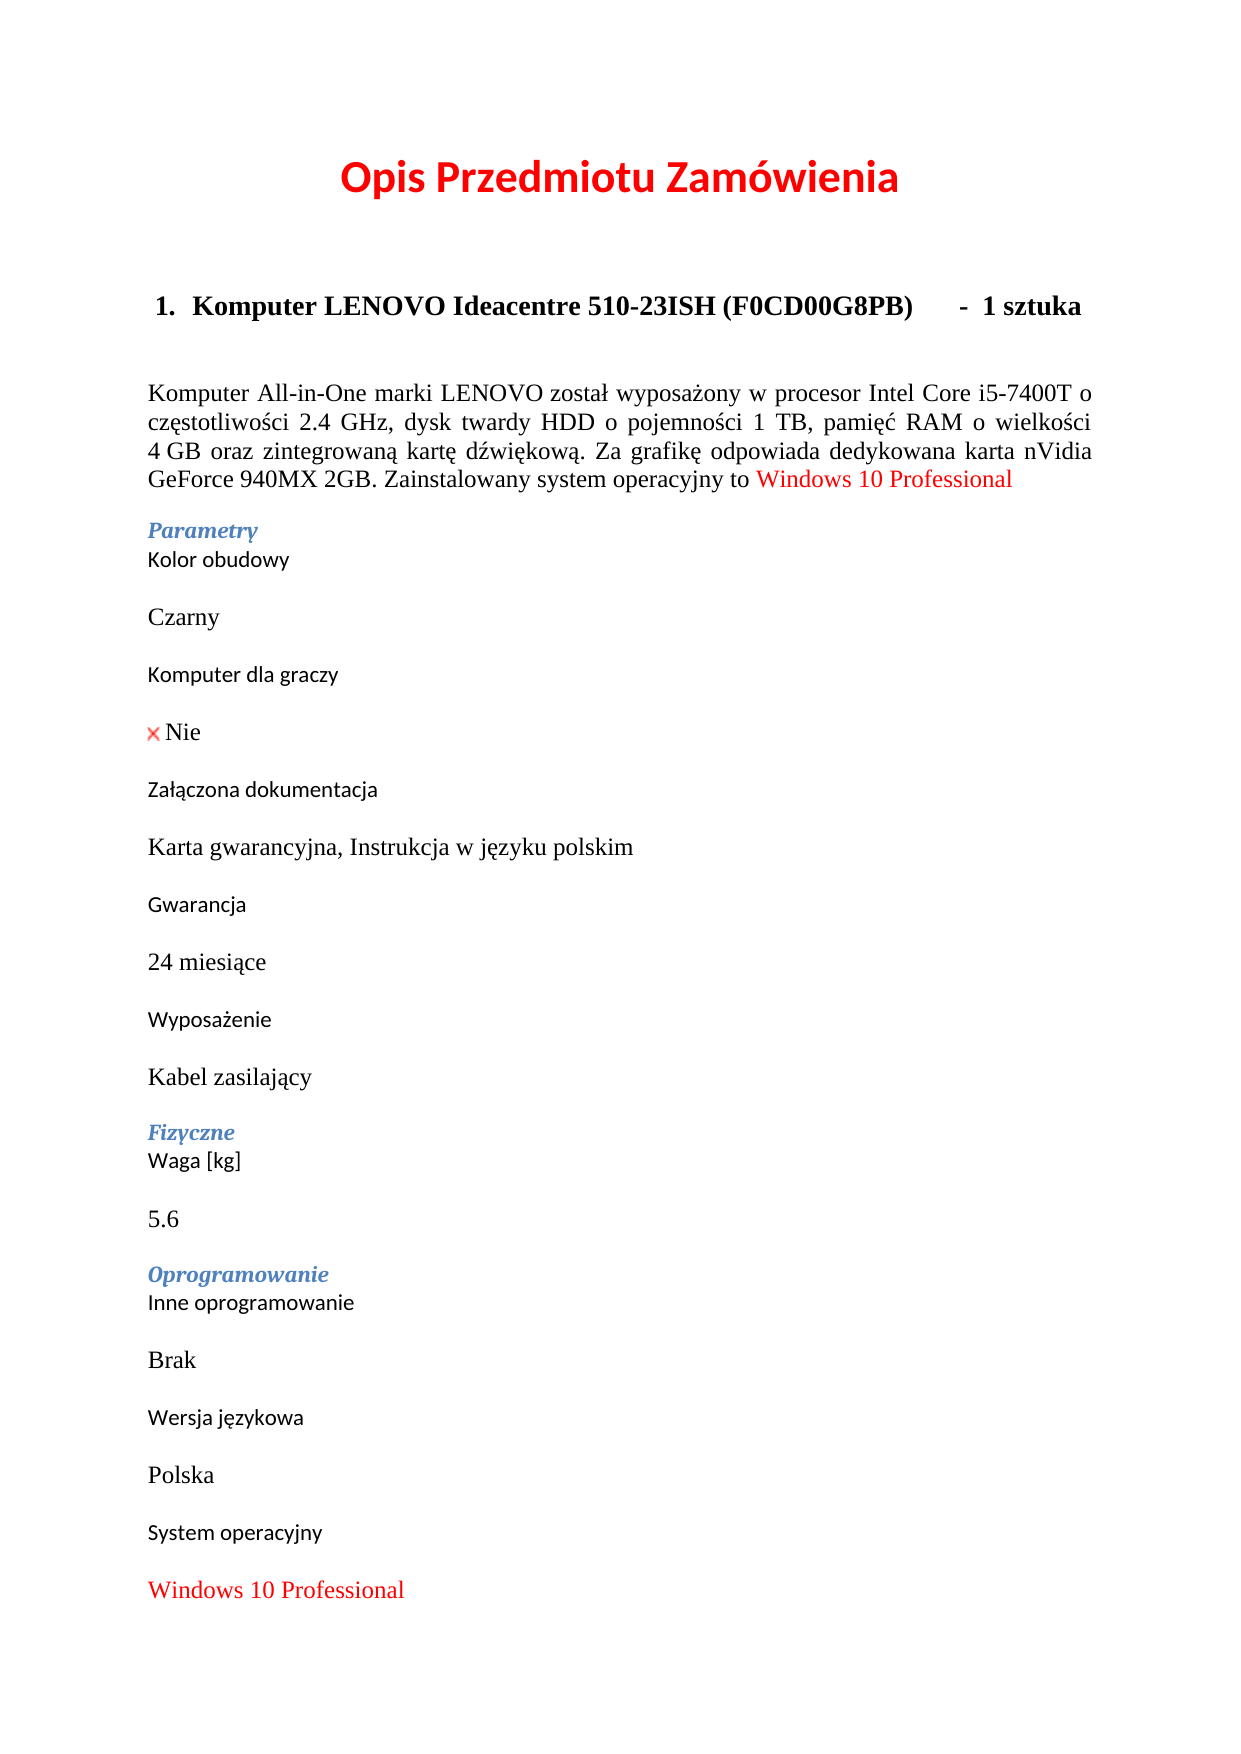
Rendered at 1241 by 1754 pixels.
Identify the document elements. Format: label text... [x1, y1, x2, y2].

text Inne oprogramowanie [148, 1288, 1093, 1316]
picture [147, 727, 165, 741]
text Windows 10 Professional [148, 1575, 1093, 1604]
text System operacyjny [148, 1518, 1093, 1546]
text 24 miesiące [148, 947, 1093, 976]
text Opis Przedmiotu Zamówienia [148, 148, 1093, 203]
text Kabel zasilający [148, 1062, 1093, 1091]
text Komputer All-in-One marki LENOVO został wyposażony w procesor Intel Core i5-7400T o częstotliwości 2.4 GHz, dysk twardy HDD o pojemności 1 TB, pamięć RAM o wielkości 4 GB oraz zintegrowaną kartę dźwiękową. Za grafikę odpowiada dedykowana karta nVidia GeForce 940MX 2GB. Zainstalowany system operacyjny to Windows 10 Professional [148, 378, 1093, 493]
text Brak [148, 1345, 1093, 1374]
text Wyposażenie [148, 1005, 1093, 1033]
subtitle Oprogramowanie [148, 1262, 1093, 1288]
text Gwarancja [148, 890, 1093, 918]
subtitle Fizyczne [148, 1120, 1093, 1147]
text Nie [148, 717, 1093, 746]
text Kolor obudowy [148, 545, 1093, 573]
text Polska [148, 1460, 1093, 1489]
text Załączona dokumentacja [148, 775, 1093, 803]
text 5.6 [148, 1204, 1093, 1232]
text Wersja językowa [148, 1403, 1093, 1431]
text Karta gwarancyjna, Instrukcja w języku polskim [148, 832, 1093, 861]
text Komputer dla graczy [148, 660, 1093, 688]
list Komputer LENOVO Ideacentre 510-23ISH (F0CD00G8PB) - 1 sztuka [154, 289, 1093, 321]
text Waga [kg] [148, 1147, 1093, 1174]
subtitle Parametry [148, 518, 1093, 545]
text Czarny [148, 602, 1093, 631]
